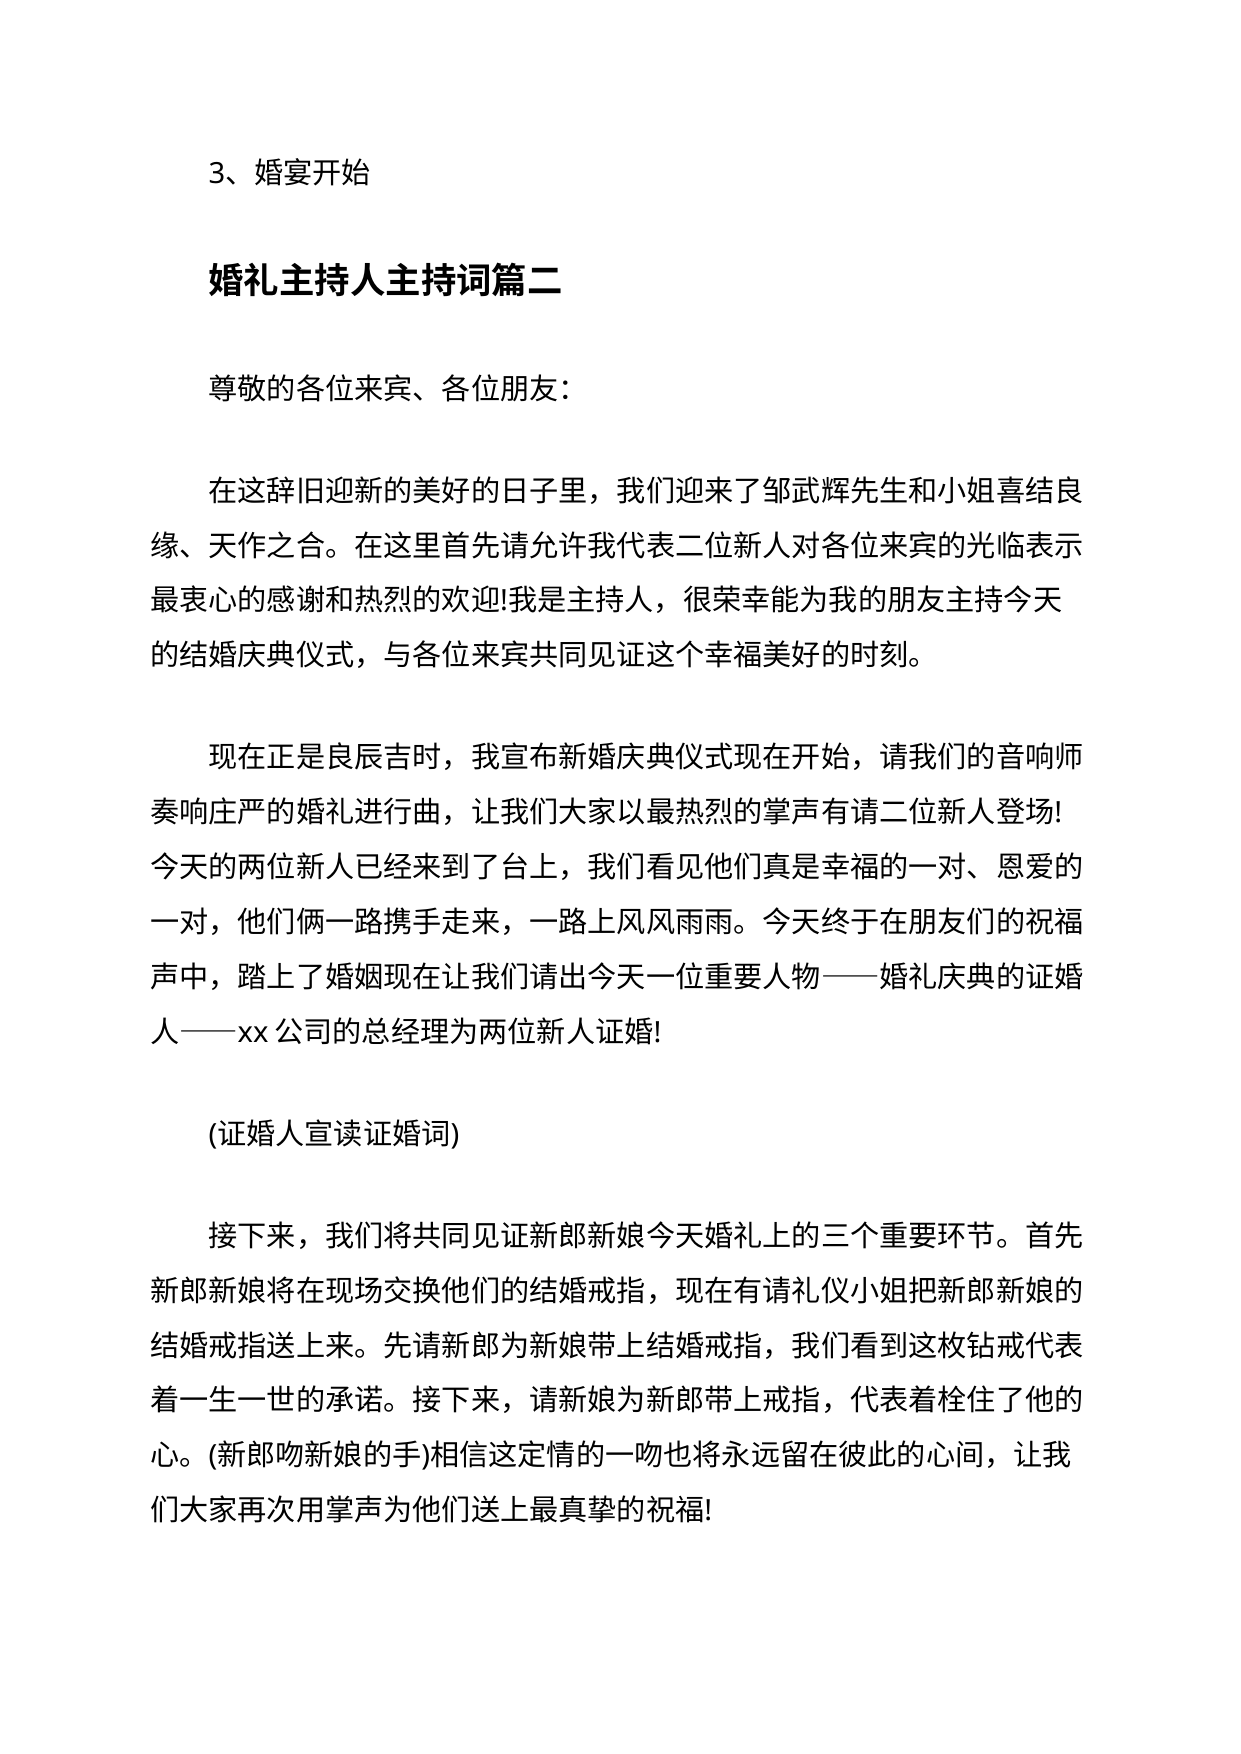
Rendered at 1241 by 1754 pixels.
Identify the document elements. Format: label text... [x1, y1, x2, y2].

text 现在正是良辰吉时，我宣布新婚庆典仪式现在开始，请我们的音响师奏响庄严的婚礼进行曲，让我们大家以最热烈的掌声有请二位新人登场!今天的两位新人已经来到了台上，我们看见他们真是幸福的一对、恩爱的一对，他们俩一路携手走来，一路上风风雨雨。今天终于在朋友们的祝福声中，踏上了婚姻现在让我们请出今天一位重要人物——婚礼庆典的证婚人——xx公司的总经理为两位新人证婚! [150, 734, 1090, 1051]
text 尊敬的各位来宾、各位朋友： [150, 365, 1090, 408]
text 3、婚宴开始 [150, 150, 1090, 192]
text 在这辞旧迎新的美好的日子里，我们迎来了邹武辉先生和小姐喜结良缘、天作之合。在这里首先请允许我代表二位新人对各位来宾的光临表示最衷心的感谢和热烈的欢迎!我是主持人，很荣幸能为我的朋友主持今天的结婚庆典仪式，与各位来宾共同见证这个幸福美好的时刻。 [150, 467, 1090, 674]
text 接下来，我们将共同见证新郎新娘今天婚礼上的三个重要环节。首先新郎新娘将在现场交换他们的结婚戒指，现在有请礼仪小姐把新郎新娘的结婚戒指送上来。先请新郎为新娘带上结婚戒指，我们看到这枚钻戒代表着一生一世的承诺。接下来，请新娘为新郎带上戒指，代表着栓住了他的心。(新郎吻新娘的手)相信这定情的一吻也将永远留在彼此的心间，让我们大家再次用掌声为他们送上最真挚的祝福! [150, 1212, 1090, 1529]
text (证婚人宣读证婚词) [150, 1110, 1090, 1153]
text 婚礼主持人主持词篇二 [150, 252, 1090, 303]
